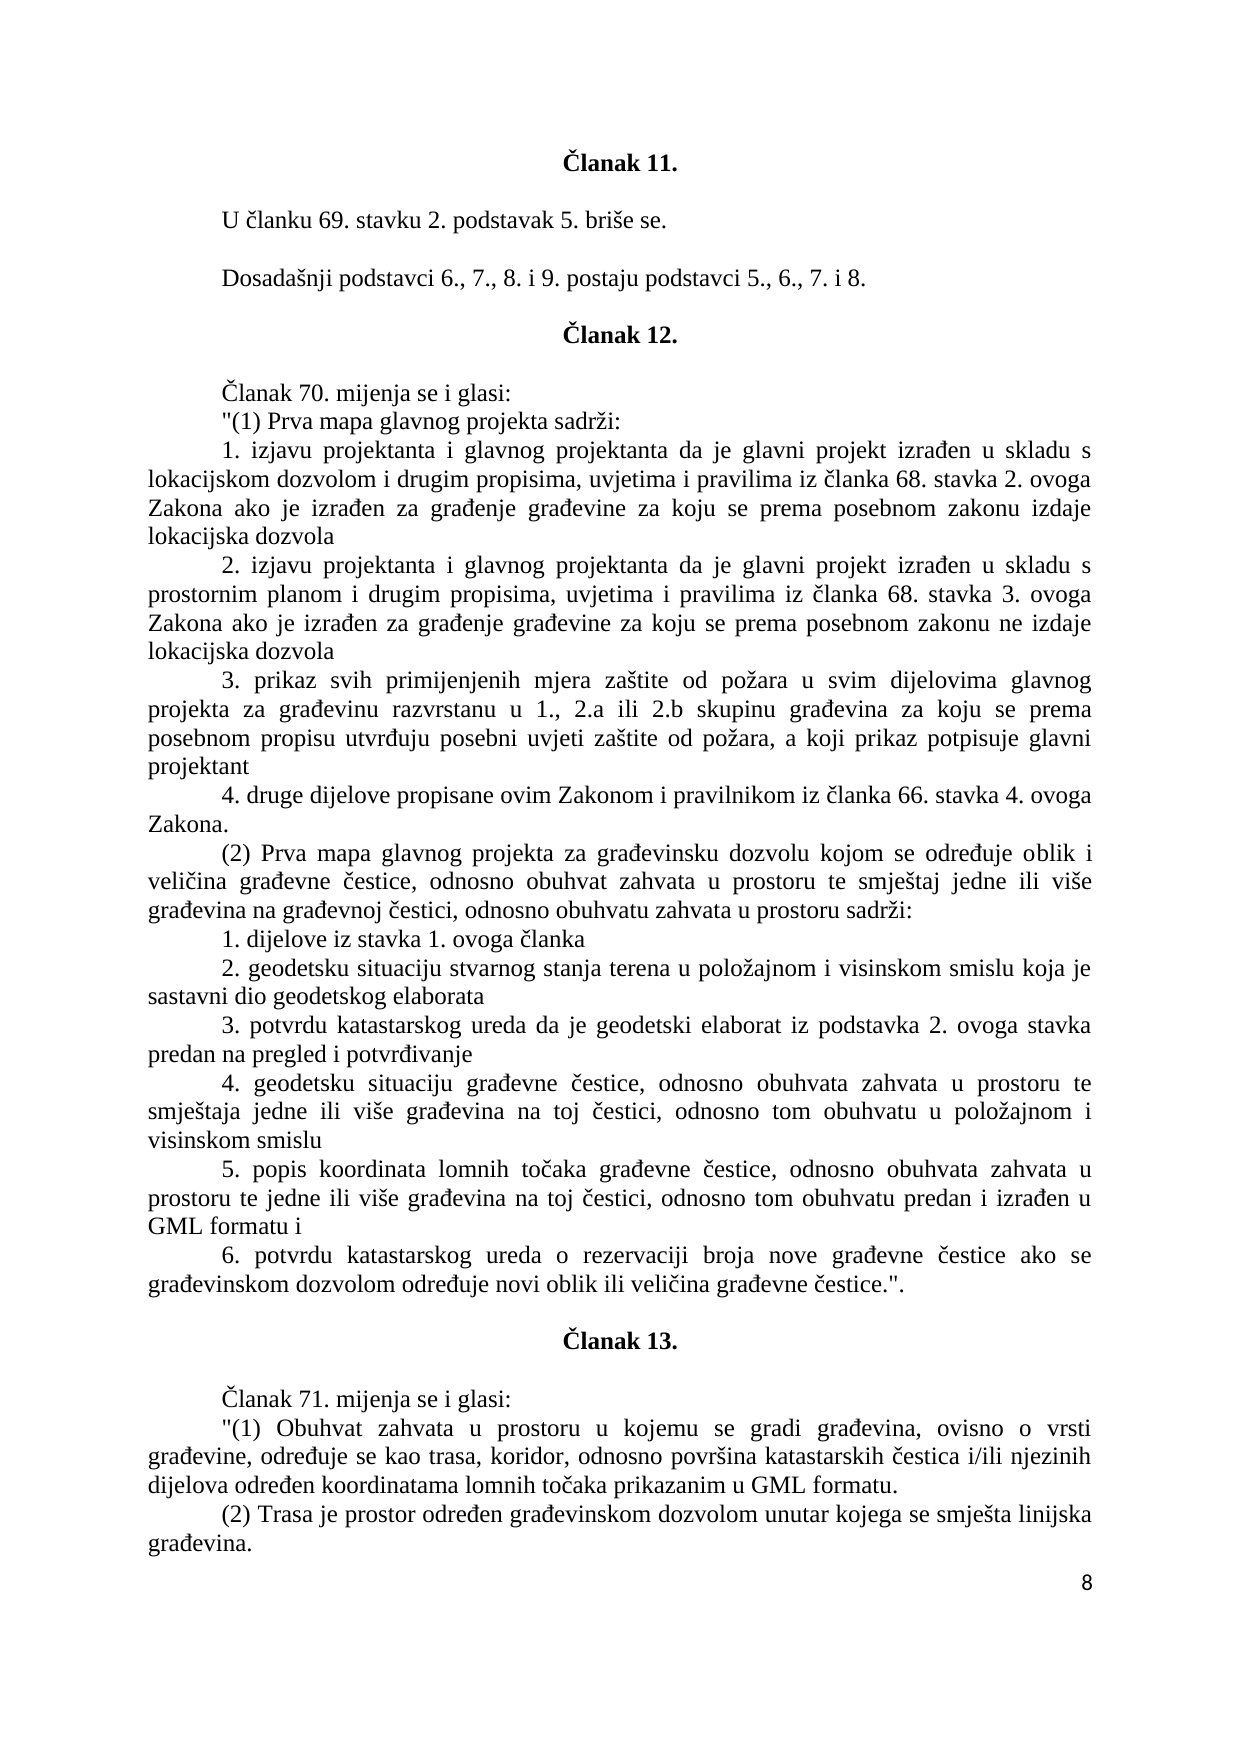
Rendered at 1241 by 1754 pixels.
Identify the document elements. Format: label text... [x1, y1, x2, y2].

text 2. izjavu projektanta i glavnog projektanta da je glavni projekt izrađen u skladu s prostornim planom i drugim propisima, uvjetima i pravilima iz članka 68. stavka 3. ovoga Zakona ako je izrađen za građenje građevine za koju se prema posebnom zakonu ne izdaje lokacijska dozvola [148, 550, 1093, 665]
text Članak 71. mijenja se i glasi: [148, 1384, 1093, 1413]
text Dosadašnji podstavci 6., 7., 8. i 9. postaju podstavci 5., 6., 7. i 8. [148, 263, 1093, 291]
text (2) Prva mapa glavnog projekta za građevinsku dozvolu kojom se određuje oblik i veličina građevne čestice, odnosno obuhvat zahvata u prostoru te smještaj jedne ili više građevina na građevnoj čestici, odnosno obuhvatu zahvata u prostoru sadrži: [148, 838, 1093, 924]
text 3. prikaz svih primijenjenih mjera zaštite od požara u svim dijelovima glavnog projekta za građevinu razvrstanu u 1., 2.a ili 2.b skupinu građevina za koju se prema posebnom propisu utvrđuju posebni uvjeti zaštite od požara, a koji prikaz potpisuje glavni projektant [148, 665, 1093, 780]
text 6. potvrdu katastarskog ureda o rezervaciji broja nove građevne čestice ako se građevinskom dozvolom određuje novi oblik ili veličina građevne čestice.". [148, 1240, 1093, 1298]
text (2) Trasa je prostor određen građevinskom dozvolom unutar kojega se smješta linijska građevina. [148, 1499, 1093, 1556]
text Članak 12. [148, 320, 1093, 349]
text Članak 11. [148, 148, 1093, 176]
text 5. popis koordinata lomnih točaka građevne čestice, odnosno obuhvata zahvata u prostoru te jedne ili više građevina na toj čestici, odnosno tom obuhvatu predan i izrađen u GML formatu i [148, 1154, 1093, 1240]
text 3. potvrdu katastarskog ureda da je geodetski elaborat iz podstavka 2. ovoga stavka predan na pregled i potvrđivanje [148, 1010, 1093, 1068]
text 2. geodetsku situaciju stvarnog stanja terena u položajnom i visinskom smislu koja je sastavni dio geodetskog elaborata [148, 953, 1093, 1010]
text 4. geodetsku situaciju građevne čestice, odnosno obuhvata zahvata u prostoru te smještaja jedne ili više građevina na toj čestici, odnosno tom obuhvatu u položajnom i visinskom smislu [148, 1068, 1093, 1154]
text U članku 69. stavku 2. podstavak 5. briše se. [148, 205, 1093, 234]
text "(1) Obuhvat zahvata u prostoru u kojemu se gradi građevina, ovisno o vrsti građevine, određuje se kao trasa, koridor, odnosno površina katastarskih čestica i/ili njezinih dijelova određen koordinatama lomnih točaka prikazanim u GML formatu. [148, 1413, 1093, 1499]
text 1. izjavu projektanta i glavnog projektanta da je glavni projekt izrađen u skladu s lokacijskom dozvolom i drugim propisima, uvjetima i pravilima iz članka 68. stavka 2. ovoga Zakona ako je izrađen za građenje građevine za koju se prema posebnom zakonu izdaje lokacijska dozvola [148, 435, 1093, 550]
text Članak 13. [148, 1326, 1093, 1355]
text 1. dijelove iz stavka 1. ovoga članka [148, 924, 1093, 953]
text Članak 70. mijenja se i glasi: [148, 378, 1093, 406]
text "(1) Prva mapa glavnog projekta sadrži: [148, 406, 1093, 435]
text 4. druge dijelove propisane ovim Zakonom i pravilnikom iz članka 66. stavka 4. ovoga Zakona. [148, 780, 1093, 838]
